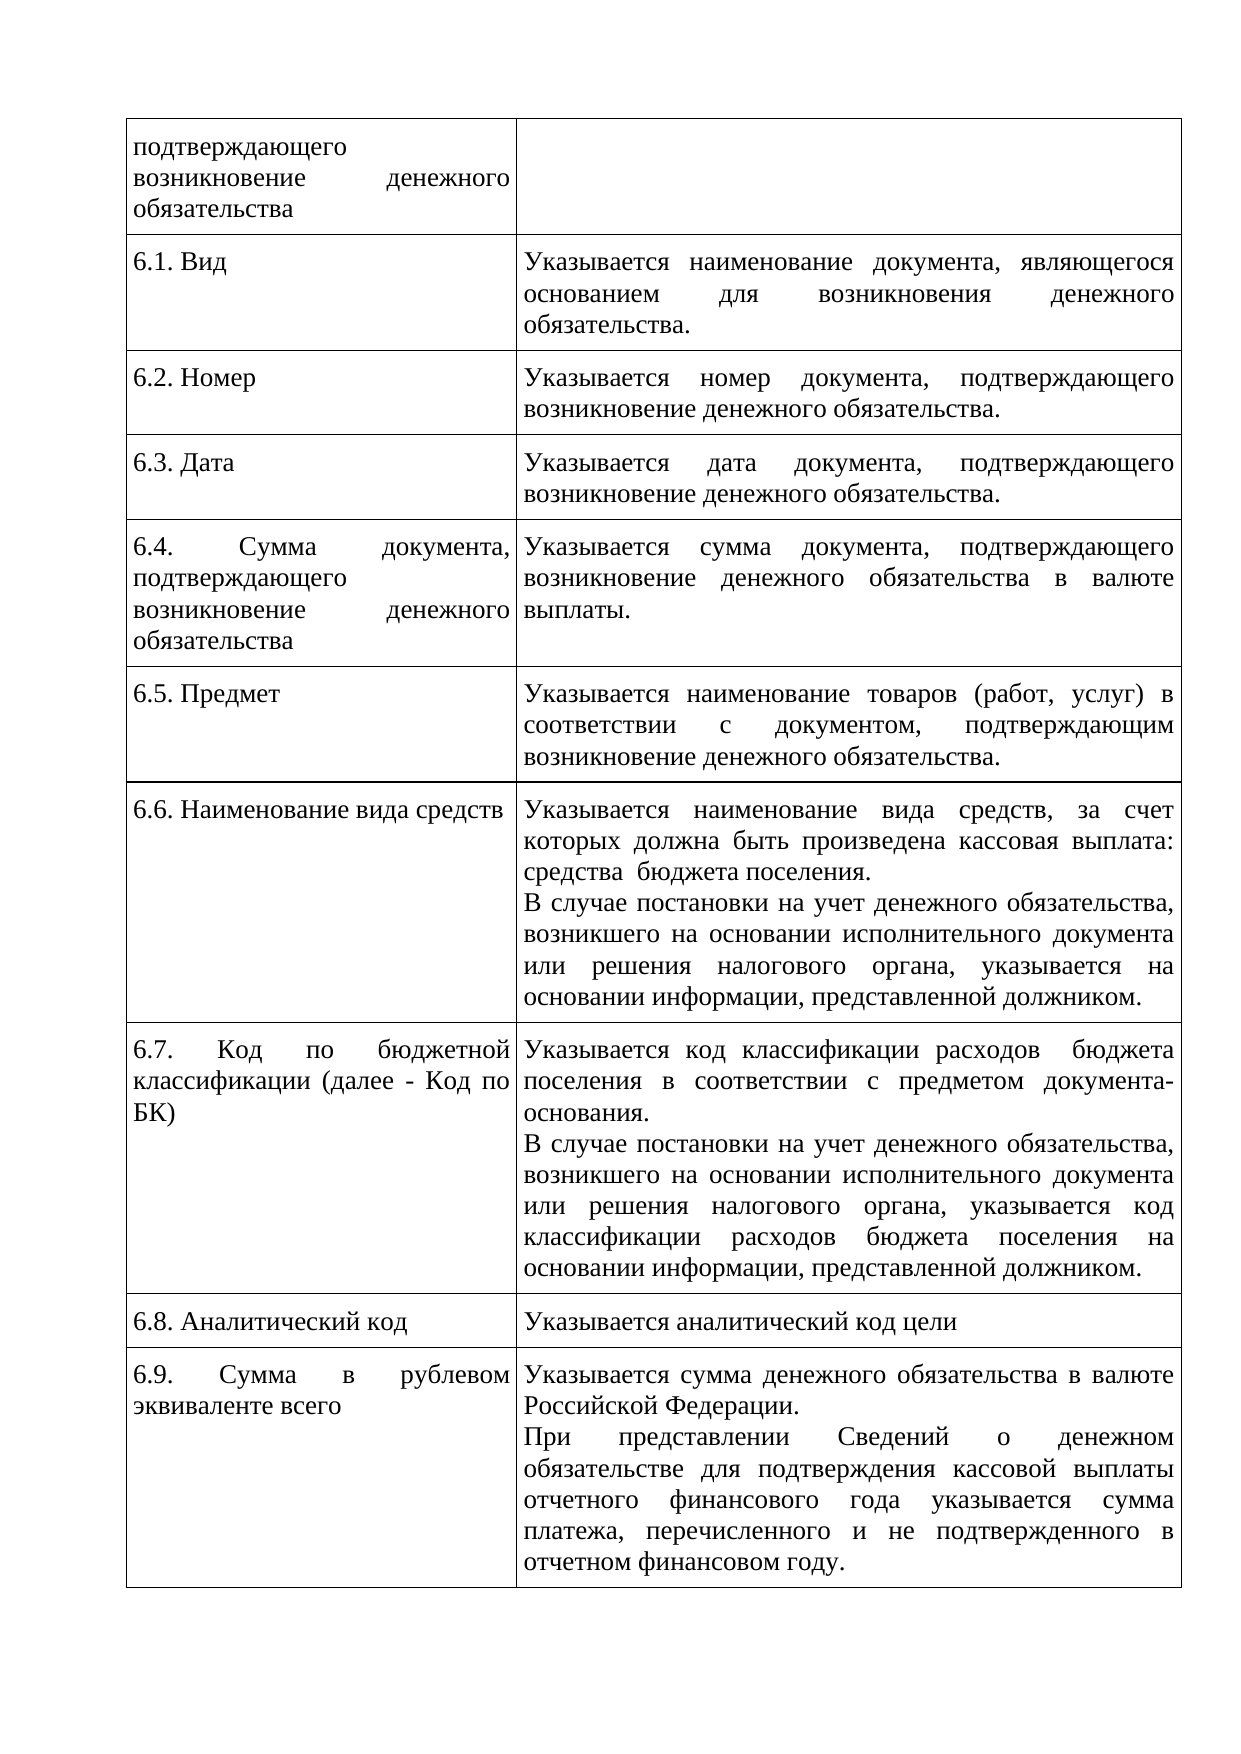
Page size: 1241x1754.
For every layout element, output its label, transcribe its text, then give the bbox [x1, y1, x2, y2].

table_cell Указывается сумма документа, подтверждающего возникновение денежного обязательства в валюте выплаты. [517, 520, 1181, 666]
table_cell Указывается код классификации расходов бюджета поселения в соответствии с предметом документа-основания. В случае постановки на учет денежного обязательства, возникшего на основании исполнительного документа или решения налогового органа, указывается код классификации расходов бюджета поселения на основании информации, представленной должником. [517, 1023, 1181, 1293]
table_cell Указывается аналитический код цели [517, 1294, 1181, 1347]
table_cell 6.9. Сумма в рублевом эквиваленте всего [127, 1348, 516, 1587]
table_cell 6.4. Сумма документа, подтверждающего возникновение денежного обязательства [127, 520, 516, 666]
table_cell 6.1. Вид [127, 235, 516, 349]
table_cell 6.6. Наименование вида средств [127, 783, 516, 1022]
table_cell 6.7. Код по бюджетной классификации (далее - Код по БК) [127, 1023, 516, 1293]
table_cell Указывается наименование товаров (работ, услуг) в соответствии с документом, подтверждающим возникновение денежного обязательства. [517, 667, 1181, 781]
table_cell Указывается номер документа, подтверждающего возникновение денежного обязательства. [517, 351, 1181, 434]
table_cell 6.8. Аналитический код [127, 1294, 516, 1347]
table_cell Указывается наименование вида средств, за счет которых должна быть произведена кассовая выплата: средства бюджета поселения. В случае постановки на учет денежного обязательства, возникшего на основании исполнительного документа или решения налогового органа, указывается на основании информации, представленной должником. [517, 783, 1181, 1022]
table_cell Указывается дата документа, подтверждающего возникновение денежного обязательства. [517, 435, 1181, 519]
table_cell 6.3. Дата [127, 435, 516, 519]
table_cell 6.2. Номер [127, 351, 516, 434]
table_cell Указывается наименование документа, являющегося основанием для возникновения денежного обязательства. [517, 235, 1181, 349]
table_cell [127, 119, 516, 234]
table_cell [517, 119, 1181, 234]
table_cell Указывается сумма денежного обязательства в валюте Российской Федерации. При представлении Сведений о денежном обязательстве для подтверждения кассовой выплаты отчетного финансового года указывается сумма платежа, перечисленного и не подтвержденного в отчетном финансовом году. [517, 1348, 1181, 1587]
table_cell 6.5. Предмет [127, 667, 516, 781]
